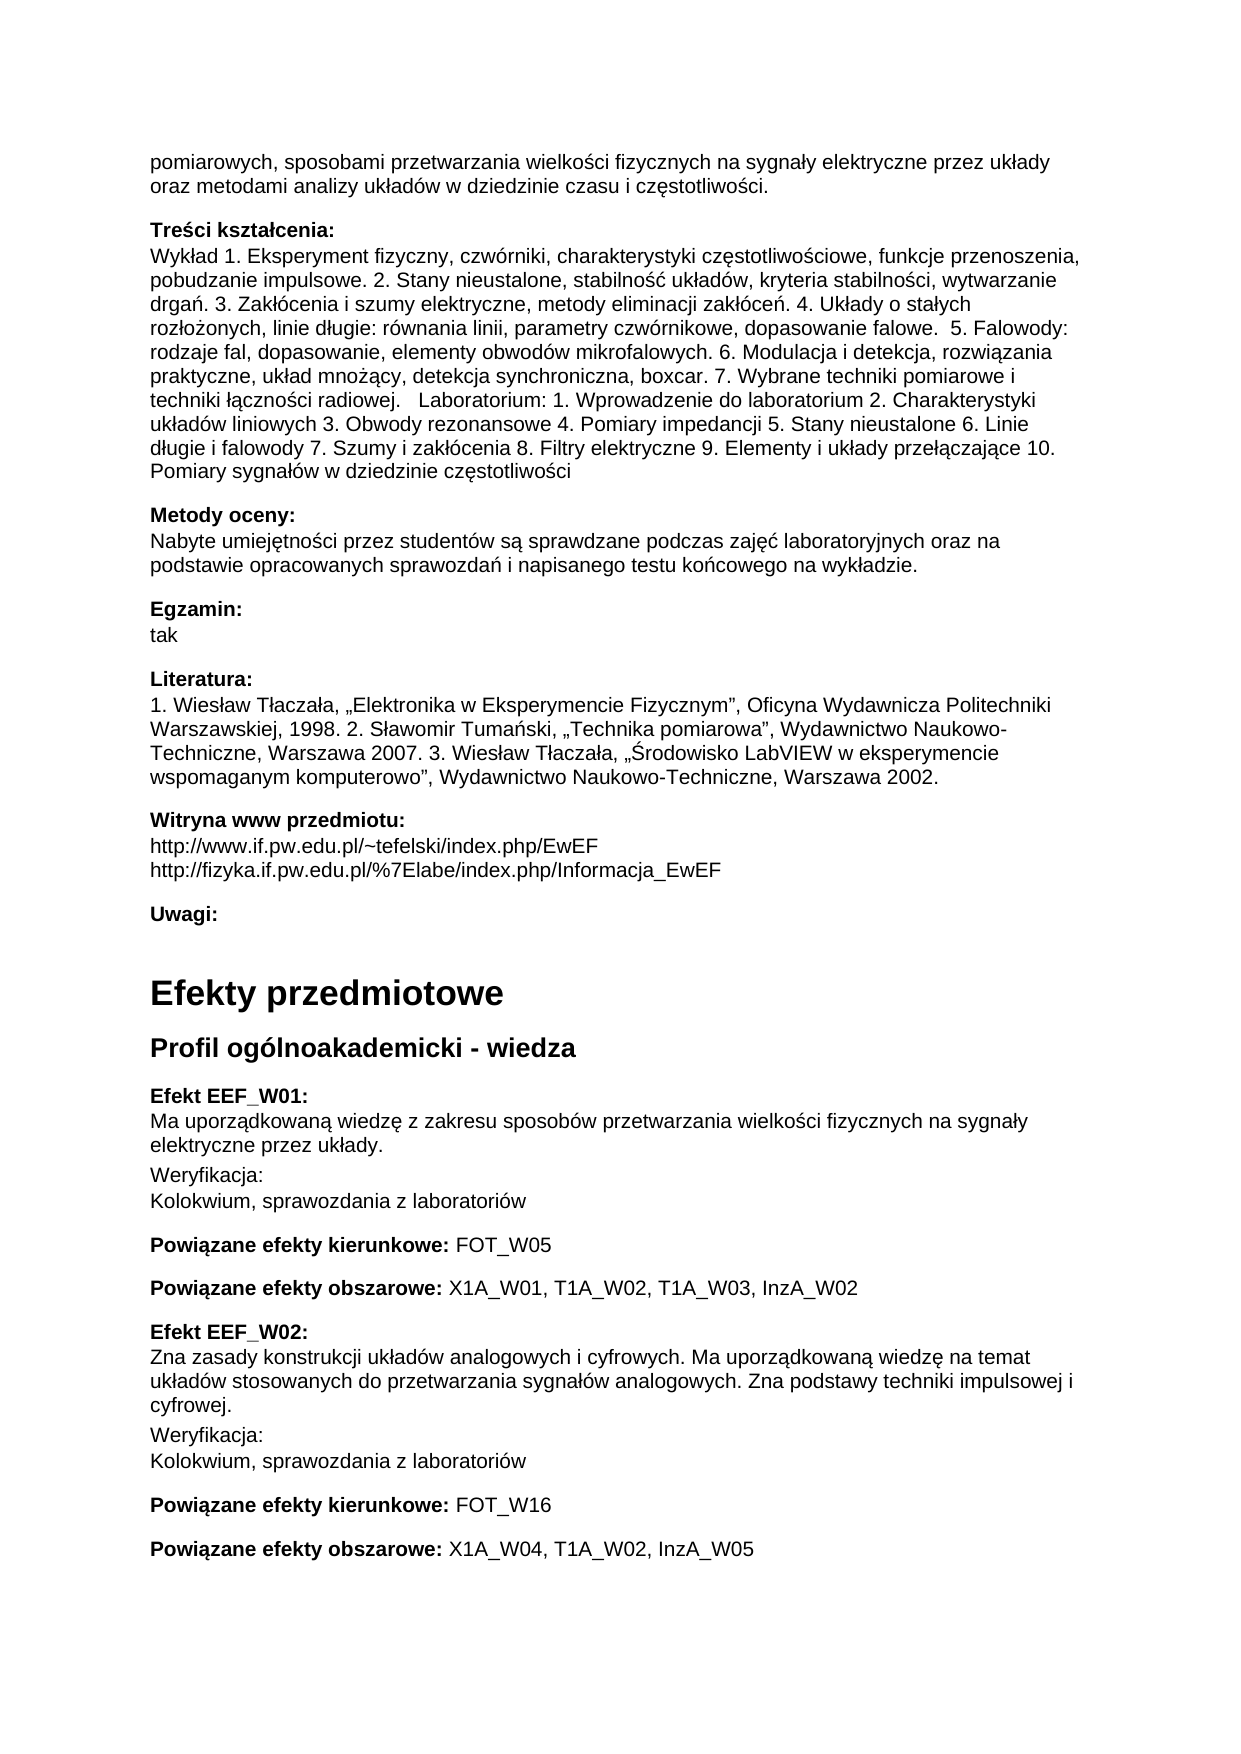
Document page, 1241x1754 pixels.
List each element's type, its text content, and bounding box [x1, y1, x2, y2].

text Efekt EEF_W01: [150, 1083, 1090, 1107]
text Kolokwium, sprawozdania z laboratoriów [150, 1189, 1090, 1213]
text Powiązane efekty obszarowe: X1A_W04, T1A_W02, InzA_W05 [150, 1537, 1090, 1561]
text Powiązane efekty kierunkowe: FOT_W16 [150, 1493, 1090, 1517]
text Ma uporządkowaną wiedzę z zakresu sposobów przetwarzania wielkości fizycznych na sygnały elektryczne przez układy. [150, 1108, 1090, 1156]
text http://www.if.pw.edu.pl/~tefelski/index.php/EwEF http://fizyka.if.pw.edu.pl/%7Elabe/index.php/Informacja_EwEF [150, 834, 1090, 882]
text Literatura: [150, 667, 1090, 691]
text Kolokwium, sprawozdania z laboratoriów [150, 1449, 1090, 1473]
text Weryfikacja: [150, 1163, 1090, 1187]
text Nabyte umiejętności przez studentów są sprawdzane podczas zajęć laboratoryjnych oraz na podstawie opracowanych sprawozdań i napisanego testu końcowego na wykładzie. [150, 529, 1090, 577]
text Zna zasady konstrukcji układów analogowych i cyfrowych. Ma uporządkowaną wiedzę na temat układów stosowanych do przetwarzania sygnałów analogowych. Zna podstawy techniki impulsowej i cyfrowej. [150, 1345, 1090, 1417]
text tak [150, 623, 1090, 647]
text Witryna www przedmiotu: [150, 808, 1090, 832]
text Uwagi: [150, 902, 1090, 926]
text Powiązane efekty obszarowe: X1A_W01, T1A_W02, T1A_W03, InzA_W02 [150, 1276, 1090, 1300]
text Powiązane efekty kierunkowe: FOT_W05 [150, 1232, 1090, 1256]
text Egzamin: [150, 597, 1090, 621]
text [150, 150, 1090, 198]
text Treści kształcenia: [150, 218, 1090, 242]
text Metody oceny: [150, 503, 1090, 527]
text Weryfikacja: [150, 1423, 1090, 1447]
subtitle Efekty przedmiotowe [150, 972, 1090, 1013]
text 1. Wiesław Tłaczała, „Elektronika w Eksperymencie Fizycznym”, Oficyna Wydawnicza Politechniki Warszawskiej, 1998. 2. Sławomir Tumański, „Technika pomiarowa”, Wydawnictwo Naukowo-Techniczne, Warszawa 2007. 3. Wiesław Tłaczała, „Środowisko LabVIEW w eksperymencie wspomaganym komputerowo”, Wydawnictwo Naukowo-Techniczne, Warszawa 2002. [150, 693, 1090, 788]
text Wykład 1. Eksperyment fizyczny, czwórniki, charakterystyki częstotliwościowe, funkcje przenoszenia, pobudzanie impulsowe. 2. Stany nieustalone, stabilność układów, kryteria stabilności, wytwarzanie drgań. 3. Zakłócenia i szumy elektryczne, metody eliminacji zakłóceń. 4. Układy o stałych rozłożonych, linie długie: równania linii, parametry czwórnikowe, dopasowanie falowe. 5. Falowody: rodzaje fal, dopasowanie, elementy obwodów mikrofalowych. 6. Modulacja i detekcja, rozwiązania praktyczne, układ mnożący, detekcja synchroniczna, boxcar. 7. Wybrane techniki pomiarowe i techniki łączności radiowej. Laboratorium: 1. Wprowadzenie do laboratorium 2. Charakterystyki układów liniowych 3. Obwody rezonansowe 4. Pomiary impedancji 5. Stany nieustalone 6. Linie długie i falowody 7. Szumy i zakłócenia 8. Filtry elektryczne 9. Elementy i układy przełączające 10. Pomiary sygnałów w dziedzinie częstotliwości [150, 244, 1090, 483]
subtitle Profil ogólnoakademicki - wiedza [150, 1032, 1090, 1064]
text Efekt EEF_W02: [150, 1320, 1090, 1344]
